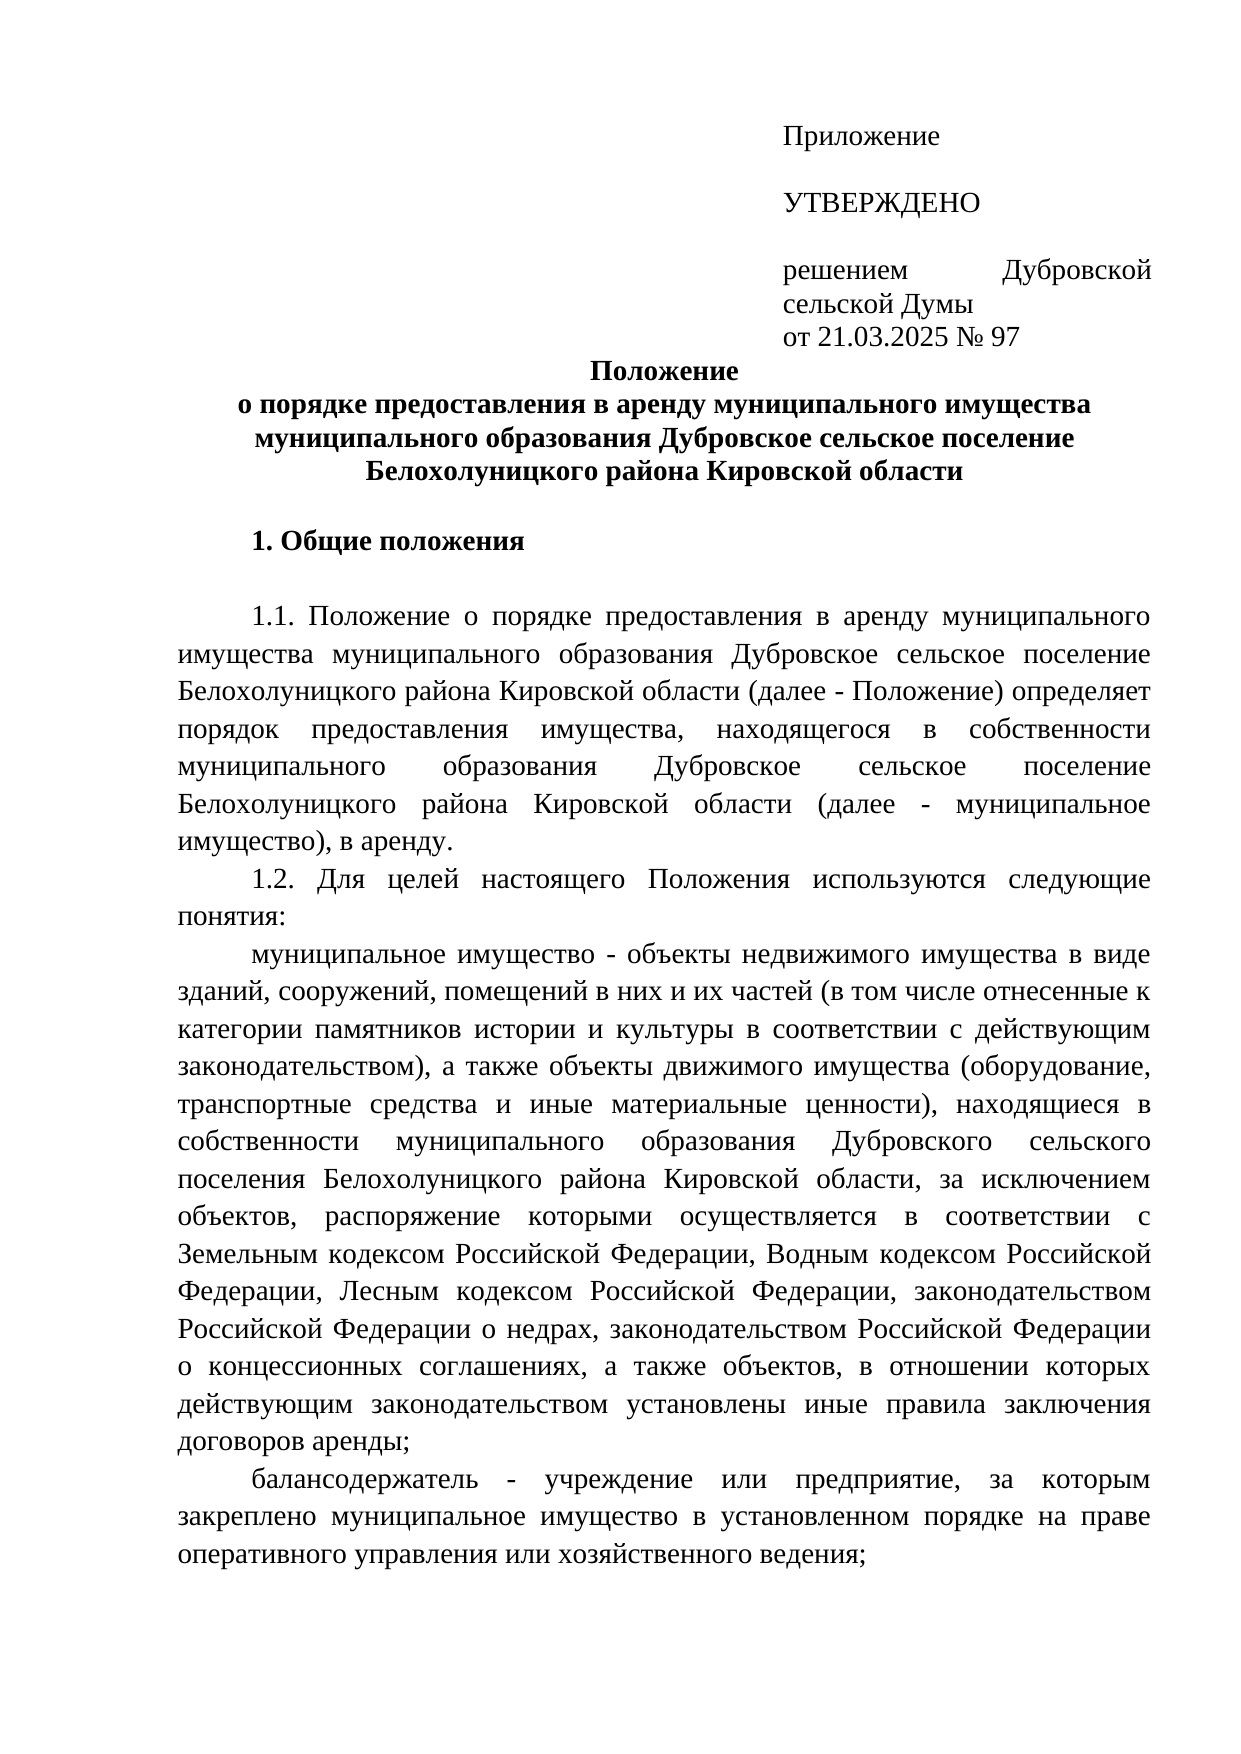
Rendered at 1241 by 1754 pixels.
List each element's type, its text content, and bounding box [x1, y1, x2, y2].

text 1.1. Положение о порядке предоставления в аренду муниципального имущества муниципального образования Дубровское сельское поселение Белохолуницкого района Кировской области (далее - Положение) определяет порядок предоставления имущества, находящегося в собственности муниципального образования Дубровское сельское поселение Белохолуницкого района Кировской области (далее - муниципальное имущество), в аренду. [177, 596, 1152, 858]
text о порядке предоставления в аренду муниципального имущества муниципального образования Дубровское сельское поселение Белохолуницкого района Кировской области [177, 386, 1152, 487]
text решением Дубровской сельской Думы [783, 252, 1152, 319]
text муниципальное имущество - объекты недвижимого имущества в виде зданий, сооружений, помещений в них и их частей (в том числе отнесенные к категории памятников истории и культуры в соответствии с действующим законодательством), а также объекты движимого имущества (оборудование, транспортные средства и иные материальные ценности), находящиеся в собственности муниципального образования Дубровского сельского поселения Белохолуницкого района Кировской области, за исключением объектов, распоряжение которыми осуществляется в соответствии с Земельным кодексом Российской Федерации, Водным кодексом Российской Федерации, Лесным кодексом Российской Федерации, законодательством Российской Федерации о недрах, законодательством Российской Федерации о концессионных соглашениях, а также объектов, в отношении которых действующим законодательством установлены иные правила заключения договоров аренды; [177, 933, 1152, 1458]
text Приложение [783, 118, 1152, 152]
text балансодержатель - учреждение или предприятие, за которым закреплено муниципальное имущество в установленном порядке на праве оперативного управления или хозяйственного ведения; [177, 1458, 1152, 1571]
text УТВЕРЖДЕНО [783, 185, 1152, 219]
text от 21.03.2025 № 97 [783, 319, 1152, 353]
text 1. Общие положения [177, 521, 1152, 558]
text Положение [177, 353, 1152, 386]
text 1.2. Для целей настоящего Положения используются следующие понятия: [177, 858, 1152, 933]
